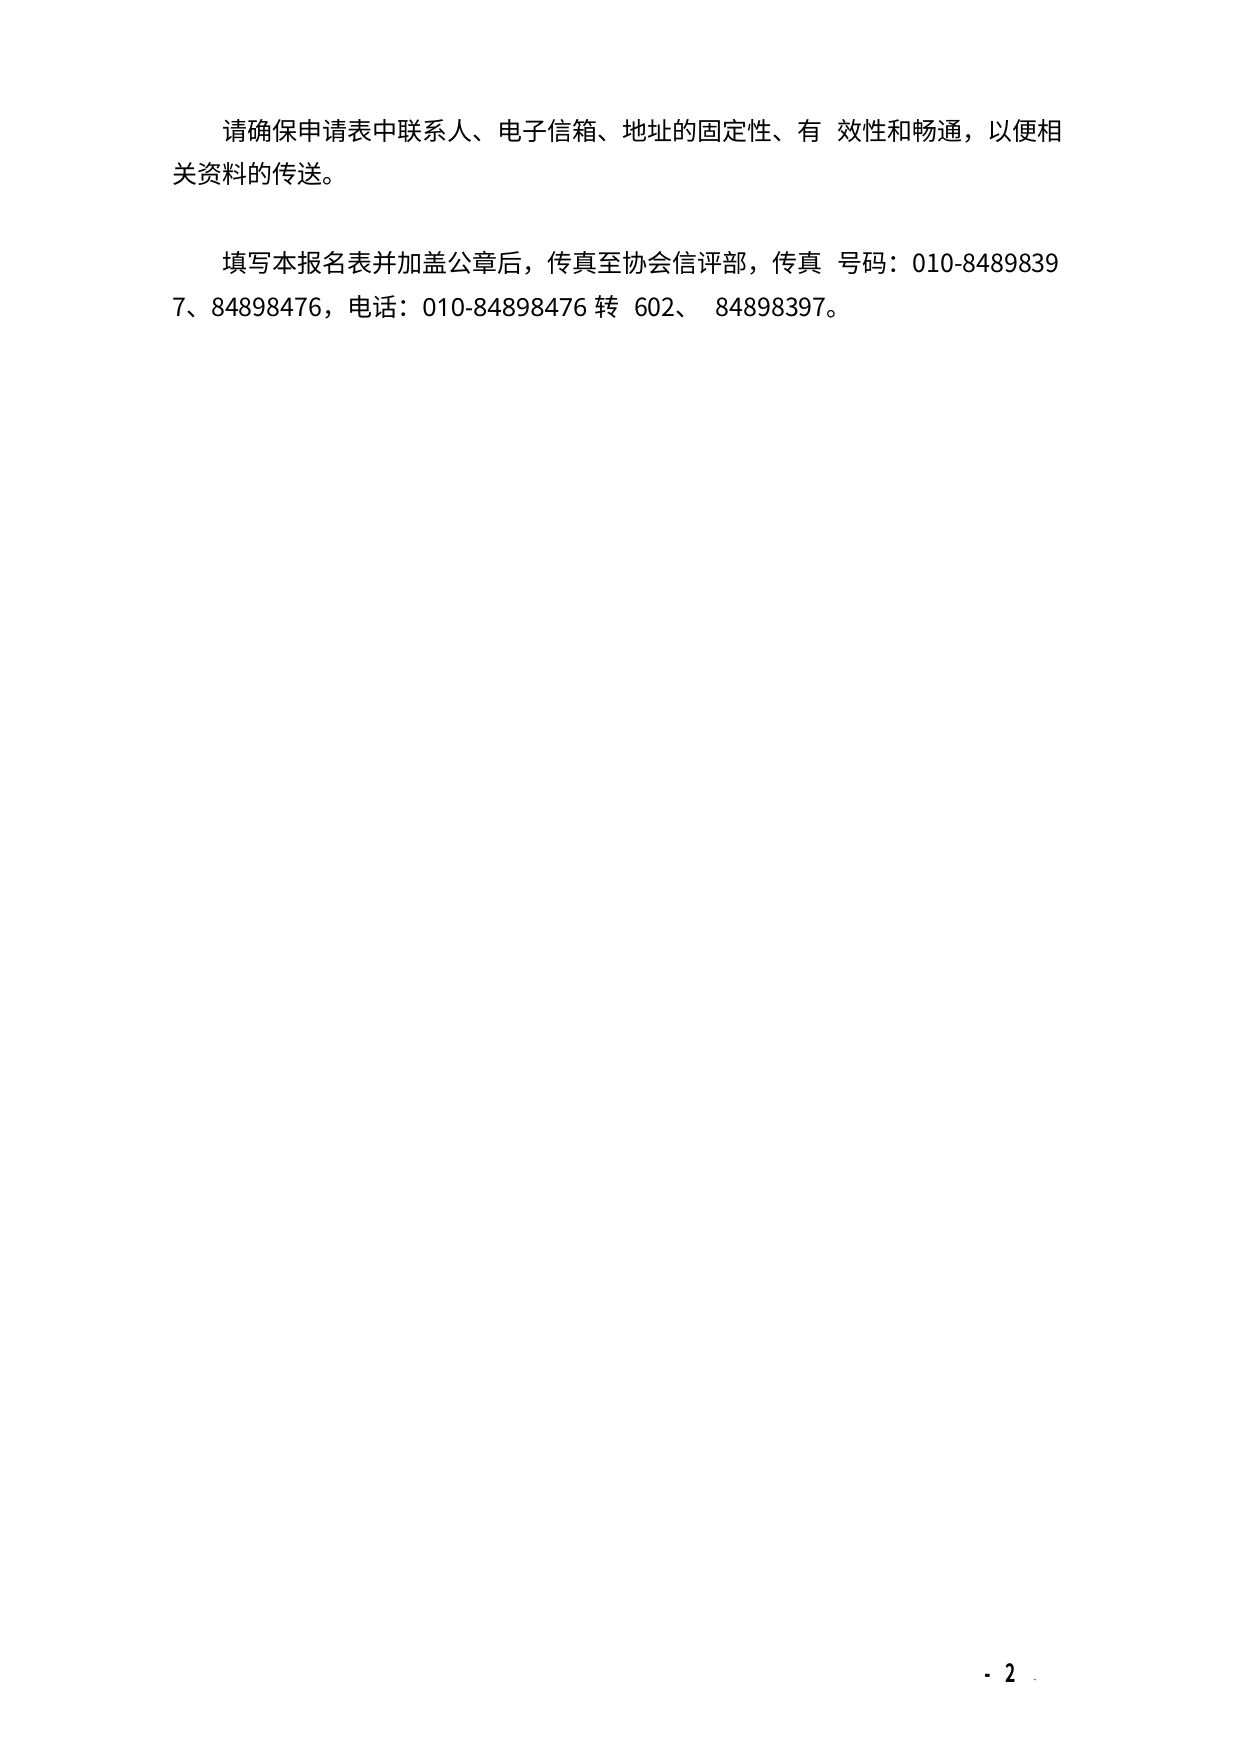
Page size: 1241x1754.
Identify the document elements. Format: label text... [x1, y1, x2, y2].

text 请确保申请表中联系人、电子信箱、地址的固定性、有 效性和畅通，以便相关资料的传送。 [172, 104, 1068, 191]
text 填写本报名表并加盖公章后，传真至协会信评部，传真 号码：010-84898397、84898476，电话：010-84898476 转 602、 84898397。 [172, 237, 1068, 324]
